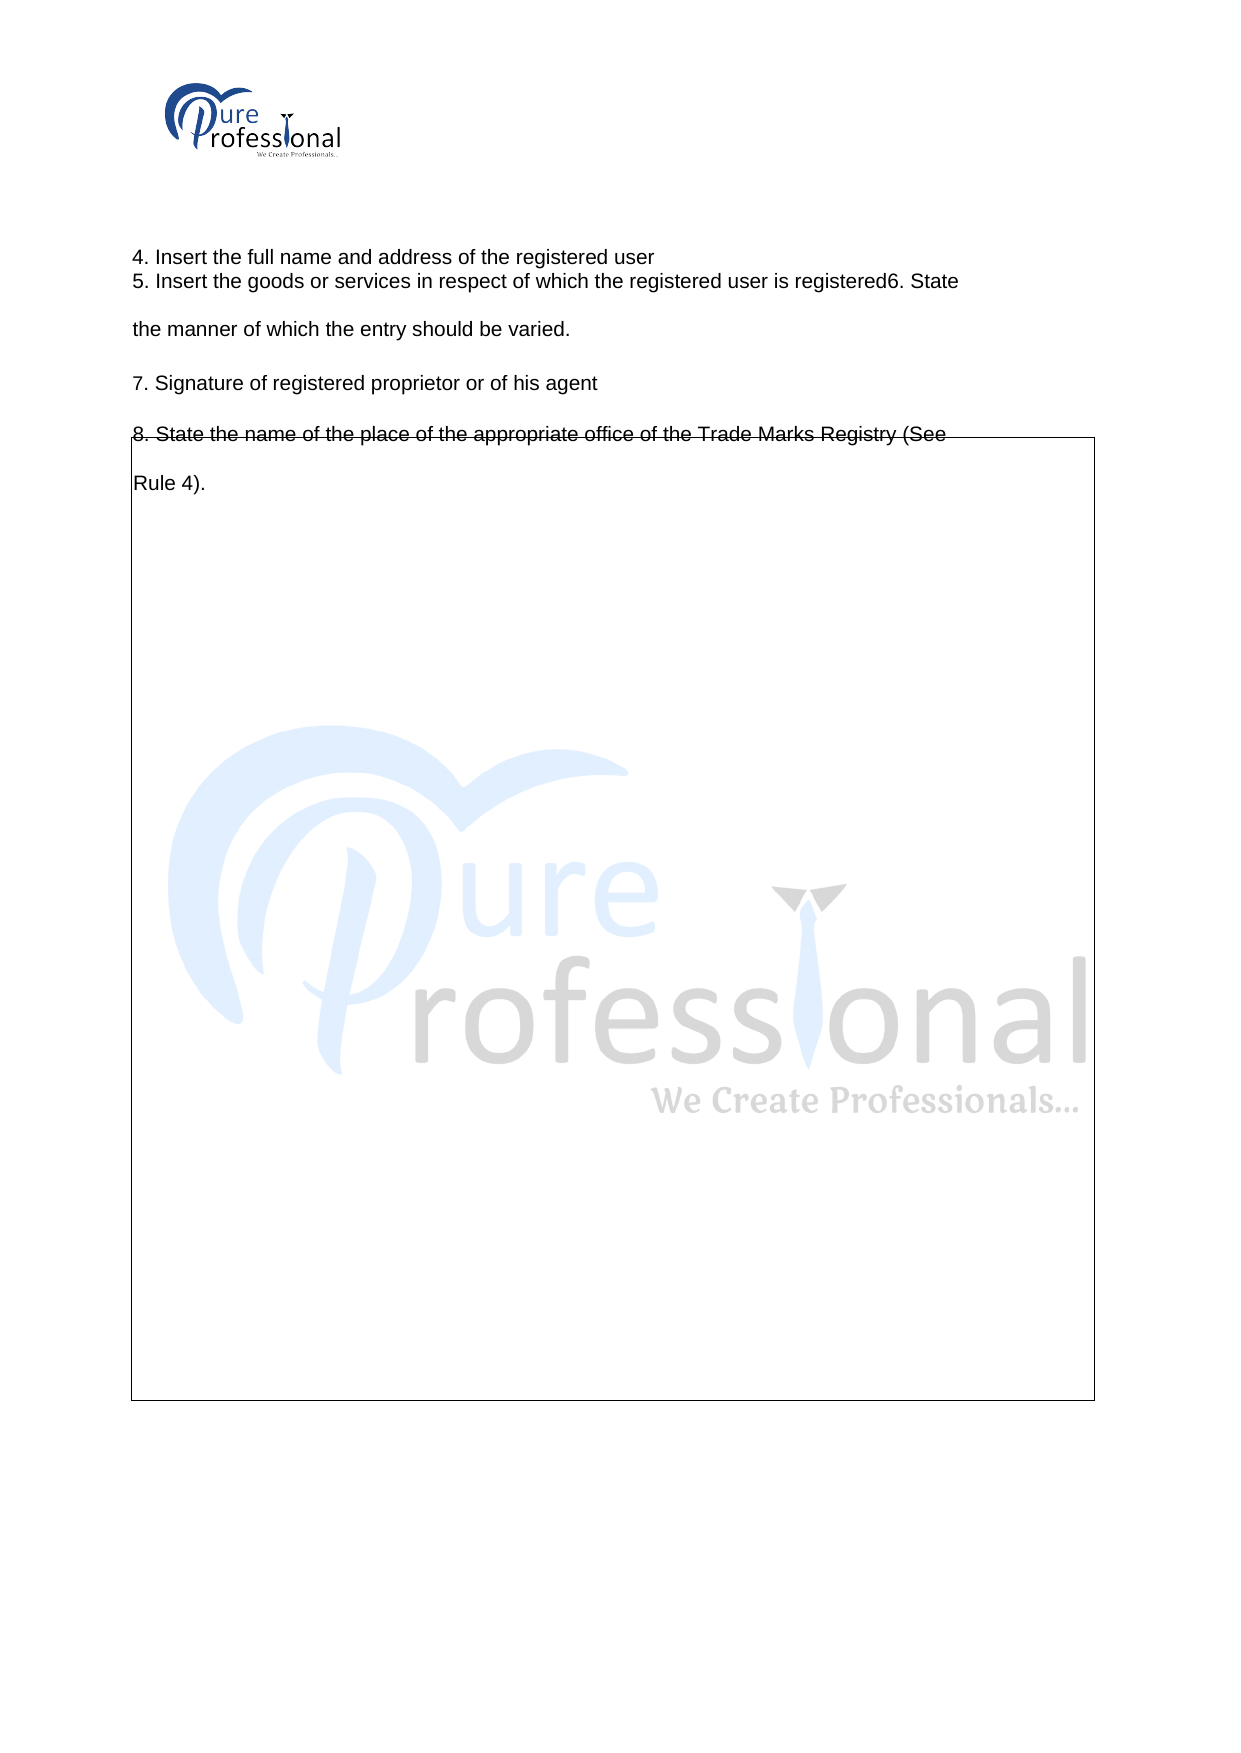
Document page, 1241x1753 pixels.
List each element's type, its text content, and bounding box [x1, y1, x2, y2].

text 5. Insert the goods or services in respect of which the registered user is registered6. State the manner of which the entry should be varied. [132, 269, 977, 341]
text 8. State the name of the place of the appropriate office of the Trade Marks Registry (See Rule 4). [132, 422, 994, 494]
picture [131, 0, 373, 241]
text 7. Signature of registered proprietor or of his agent [132, 371, 1095, 394]
text 4. Insert the full name and address of the registered user [132, 245, 1095, 269]
